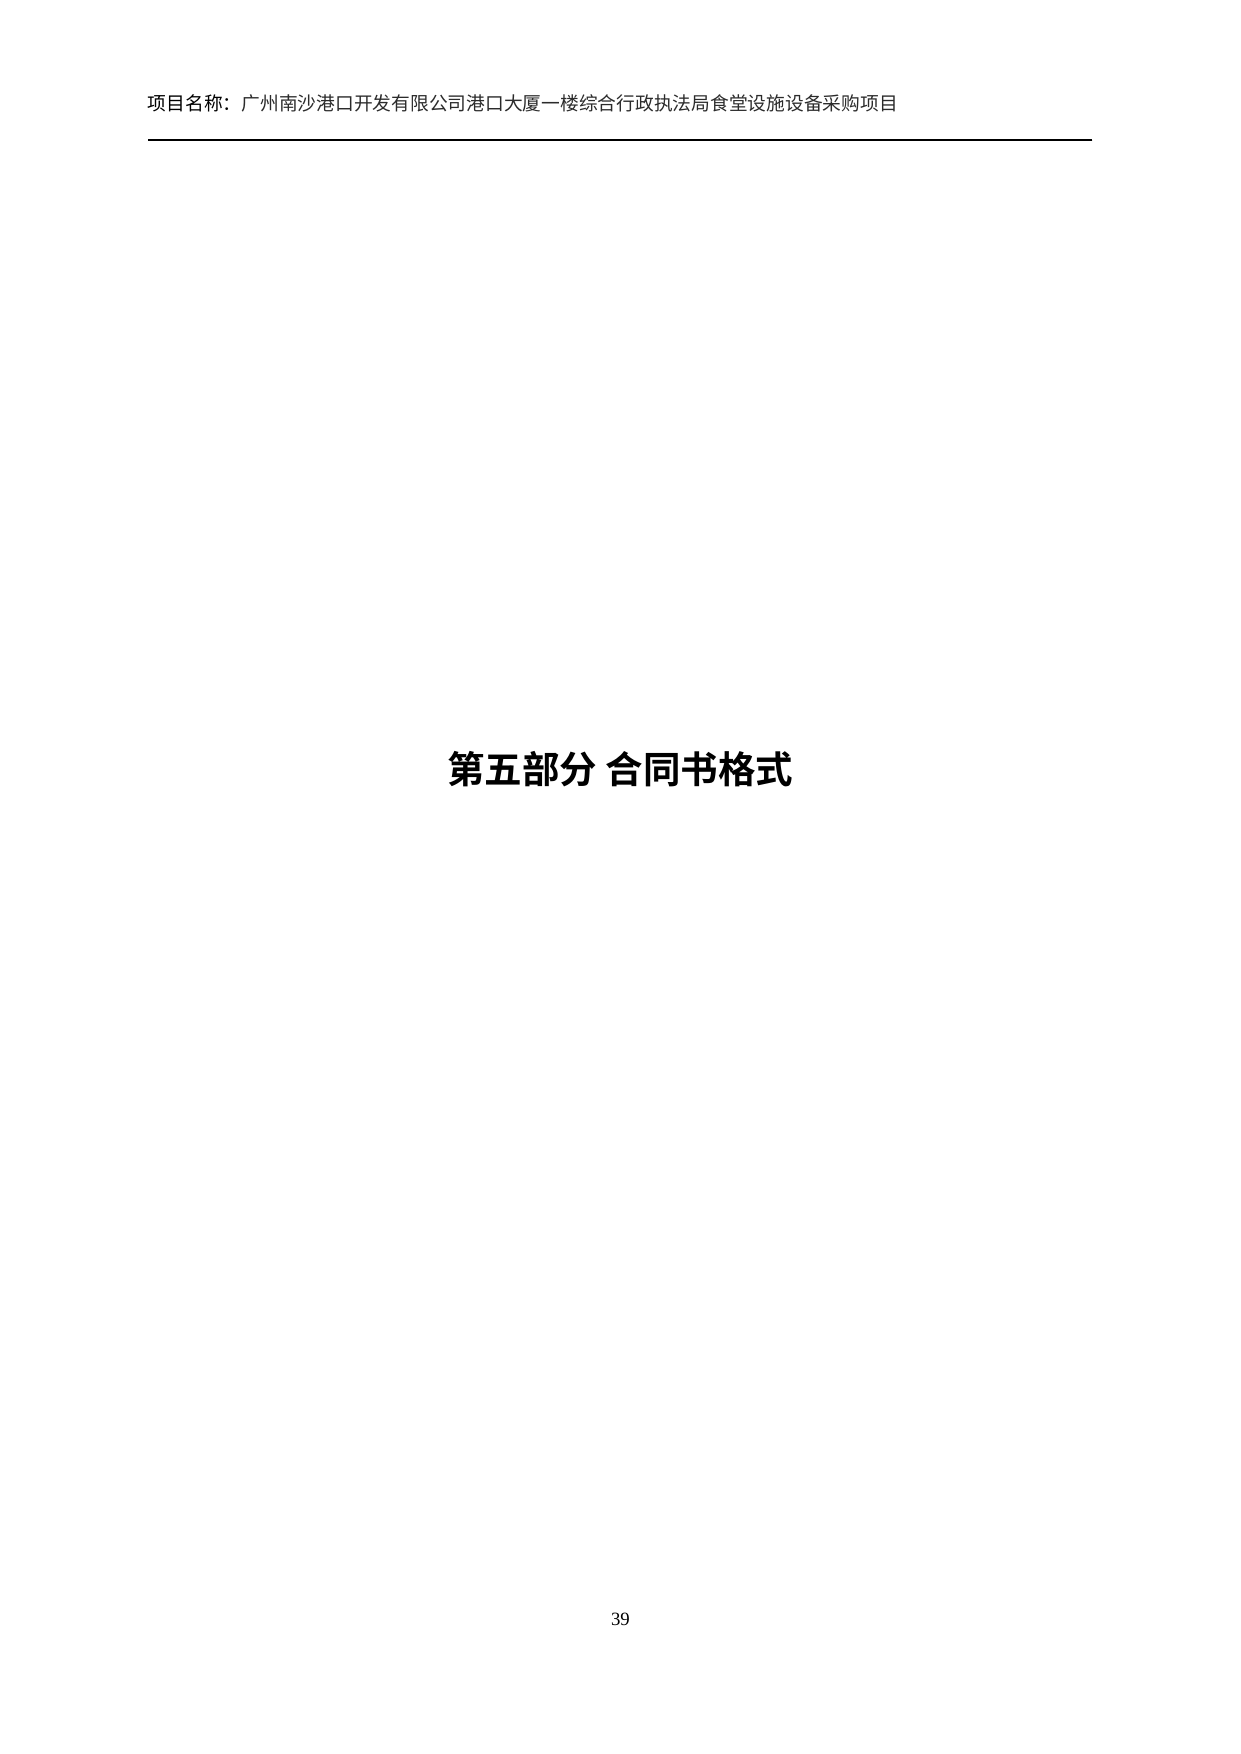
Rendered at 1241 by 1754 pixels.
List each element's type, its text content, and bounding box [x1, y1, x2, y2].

text 第五部分 合同书格式 [148, 740, 1092, 794]
